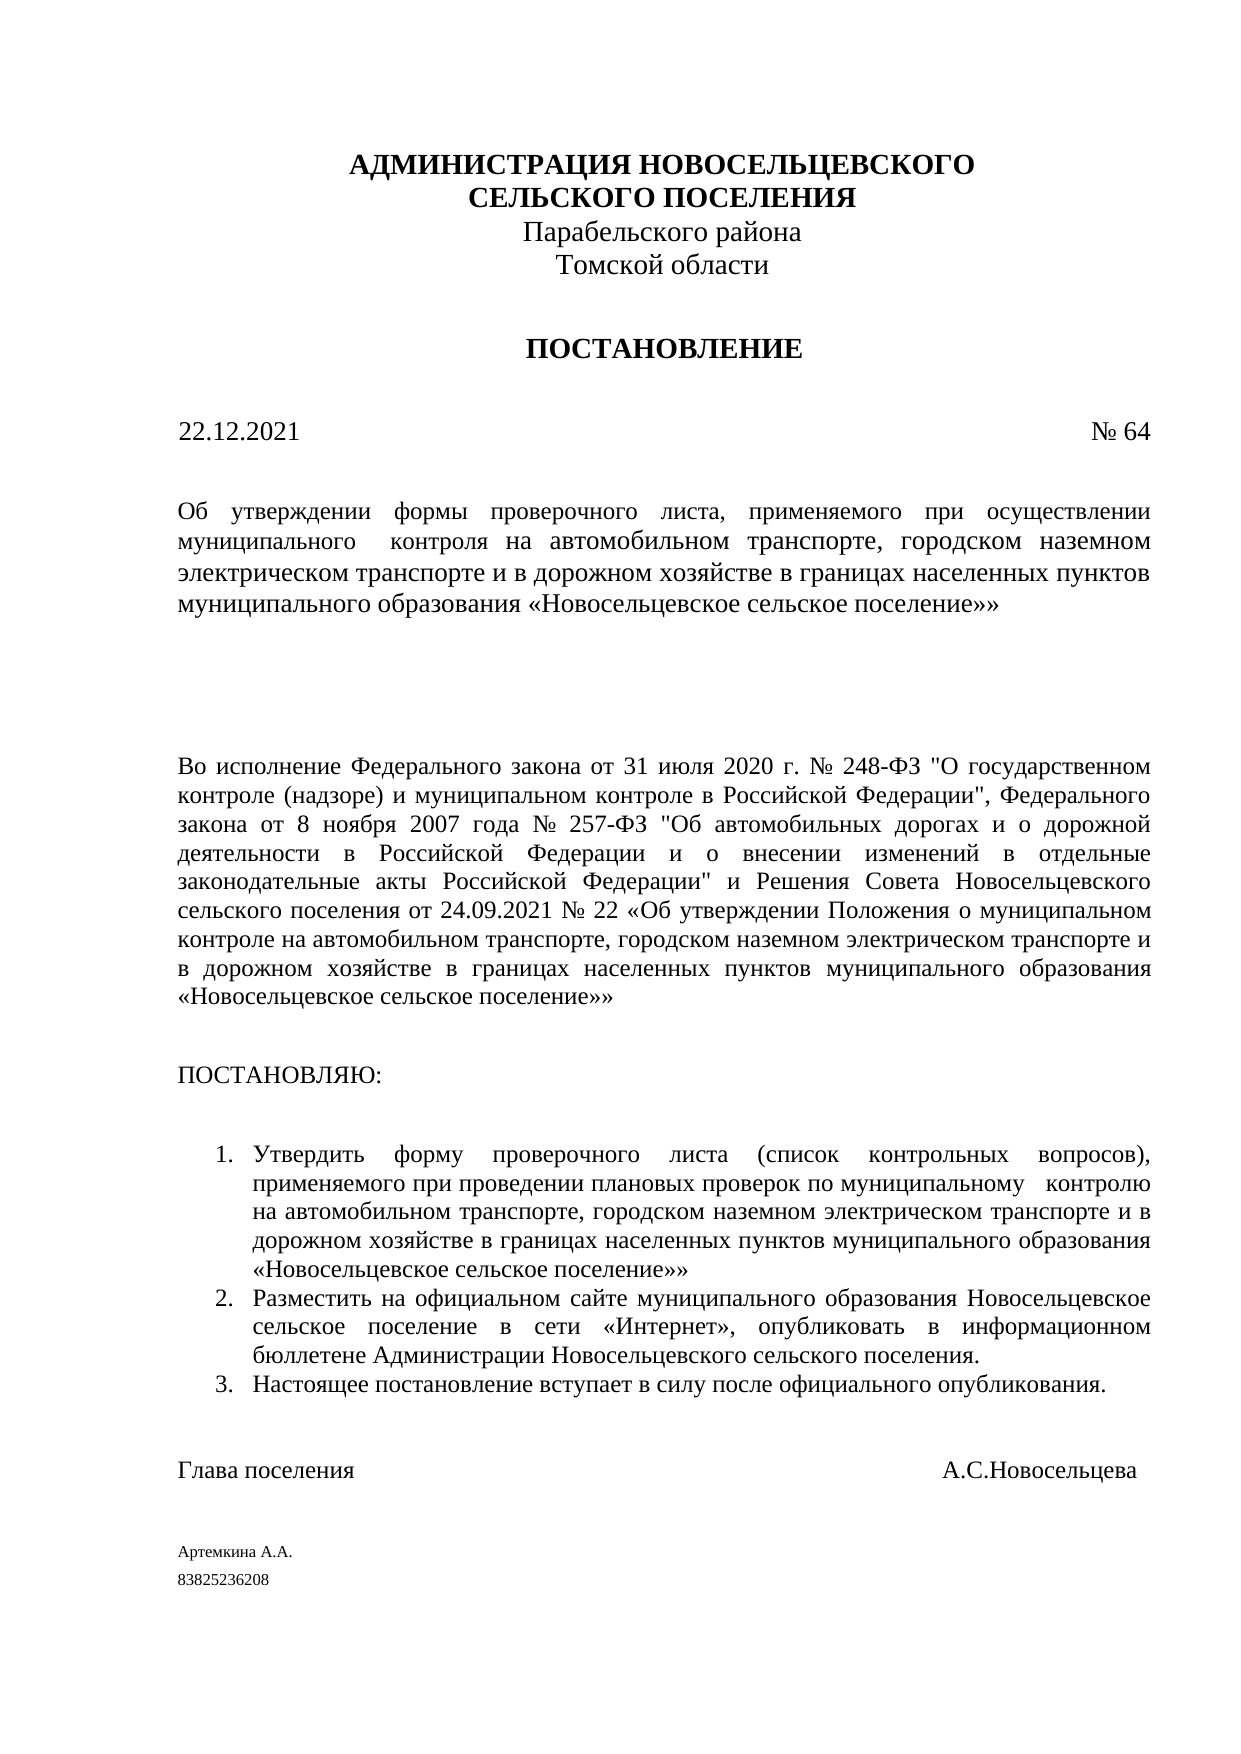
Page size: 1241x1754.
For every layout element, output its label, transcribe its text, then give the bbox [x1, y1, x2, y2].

text Во исполнение Федерального закона от 31 июля 2020 г. № 248-ФЗ "О государственном контроле (надзоре) и муниципальном контроле в Российской Федерации", Федерального закона от 8 ноября 2007 года № 257-ФЗ "Об автомобильных дорогах и о дорожной деятельности в Российской Федерации и о внесении изменений в отдельные законодательные акты Российской Федерации" и Решения Совета Новосельцевского сельского поселения от 24.09.2021 № 22 «Об утверждении Положения о муниципальном контроле на автомобильном транспорте, городском наземном электрическом транспорте и в дорожном хозяйстве в границах населенных пунктов муниципального образования «Новосельцевское сельское поселение»» [177, 751, 1152, 1010]
text Глава поселения А.С.Новосельцева [177, 1455, 1152, 1484]
list Настоящее постановление вступает в силу после официального опубликования. [215, 1369, 1152, 1398]
text 83825236208 [177, 1570, 1152, 1589]
text Артемкина А.А. [177, 1541, 1152, 1561]
subtitle 22.12.2021 № 64 [177, 414, 1152, 446]
text Томской области [177, 247, 1147, 281]
subtitle ПОСТАНОВЛЕНИЕ [177, 331, 1152, 364]
list Утвердить форму проверочного листа (список контрольных вопросов), применяемого при проведении плановых проверок по муниципальному контролю на автомобильном транспорте, городском наземном электрическом транспорте и в дорожном хозяйстве в границах населенных пунктов муниципального образования «Новосельцевское сельское поселение»» [215, 1139, 1152, 1283]
subtitle Парабельского района [177, 214, 1147, 247]
list Разместить на официальном сайте муниципального образования Новосельцевское сельское поселение в сети «Интернет», опубликовать в информационном бюллетене Администрации Новосельцевского сельского поселения. [215, 1283, 1152, 1369]
text СЕЛЬСКОГО ПОСЕЛЕНИЯ [177, 180, 1147, 214]
text АДМИНИСТРАЦИЯ НОВОСЕЛЬЦЕВСКОГО [177, 147, 1147, 180]
title ПОСТАНОВЛЯЮ: [177, 1060, 1152, 1089]
text Об утверждении формы проверочного листа, применяемого при осуществлении муниципального контроля на автомобильном транспорте, городском наземном электрическом транспорте и в дорожном хозяйстве в границах населенных пунктов муниципального образования «Новосельцевское сельское поселение»» [177, 496, 1152, 618]
